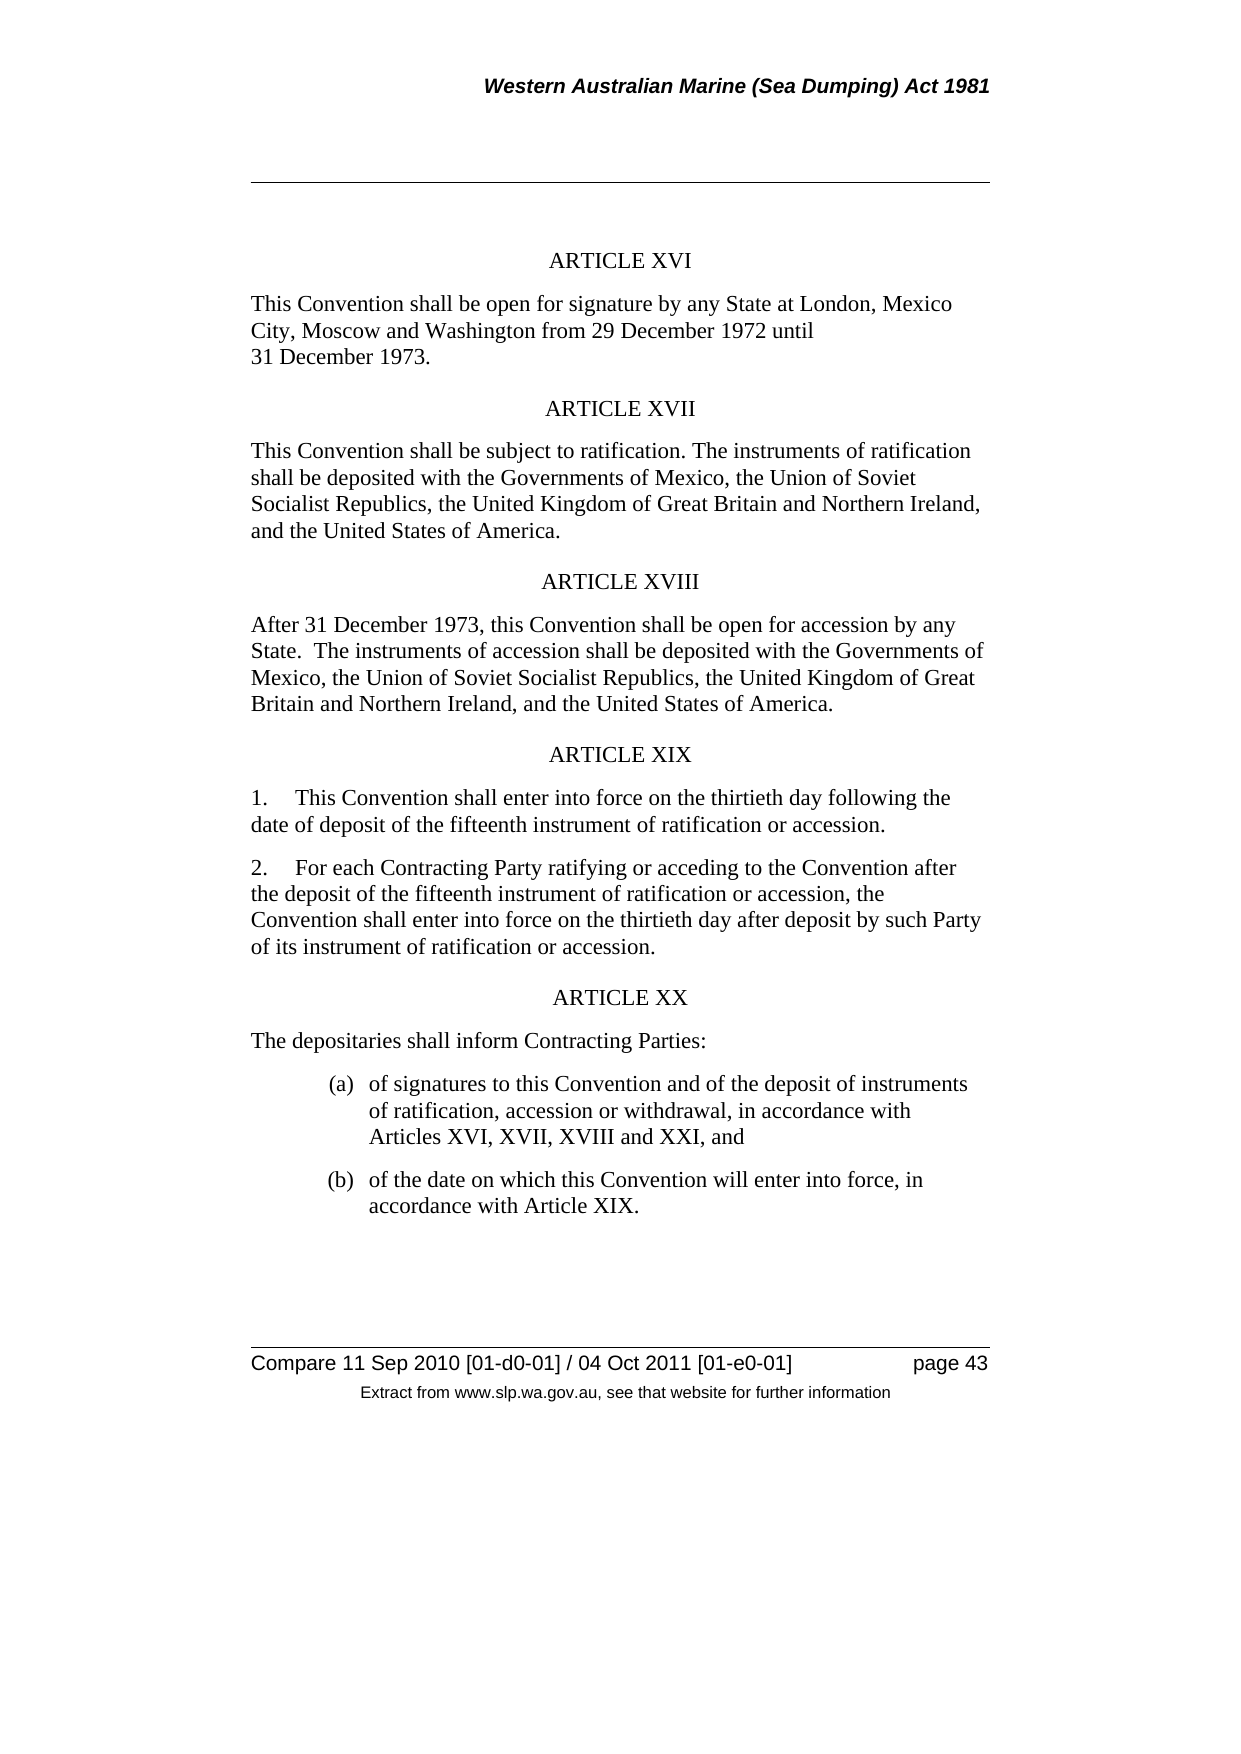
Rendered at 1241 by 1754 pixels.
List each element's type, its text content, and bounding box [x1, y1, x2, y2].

text 1. This Convention shall enter into force on the thirtieth day following the date of deposit of the fifteenth instrument of ratification or accession. [251, 784, 990, 837]
text 2. For each Contracting Party ratifying or acceding to the Convention after the deposit of the fifteenth instrument of ratification or accession, the Convention shall enter into force on the thirtieth day after deposit by such Party of its instrument of ratification or accession. [251, 854, 990, 959]
subtitle ARTICLE XVIII [251, 568, 990, 594]
text After 31 December 1973, this Convention shall be open for accession by any State. The instruments of accession shall be deposited with the Governments of Mexico, the , the United Kingdom of Great Britain and Northern Ireland, and the . [251, 611, 990, 716]
subtitle ARTICLE XX [251, 984, 990, 1011]
text This Convention shall be subject to ratification. The instruments of ratification shall be deposited with the Governments of Mexico, the , the United Kingdom of Great Britain and Northern Ireland, and the . [251, 438, 990, 543]
subtitle ARTICLE XIX [251, 741, 990, 768]
text This Convention shall be open for signature by any State at , City, and from 29 December 1972 until 31 December 1973. [251, 291, 990, 369]
subtitle ARTICLE XVI [251, 247, 990, 274]
text (a) of signatures to this Convention and of the deposit of instruments of ratification, accession or withdrawal, in accordance with Articles XVI, XVII, XVIII and XXI, and [251, 1070, 990, 1149]
text The depositaries shall inform Contracting Parties: [251, 1027, 990, 1054]
text (b) of the date on which this Convention will enter into force, in accordance with Article XIX. [251, 1166, 990, 1219]
subtitle ARTICLE XVII [251, 394, 990, 421]
